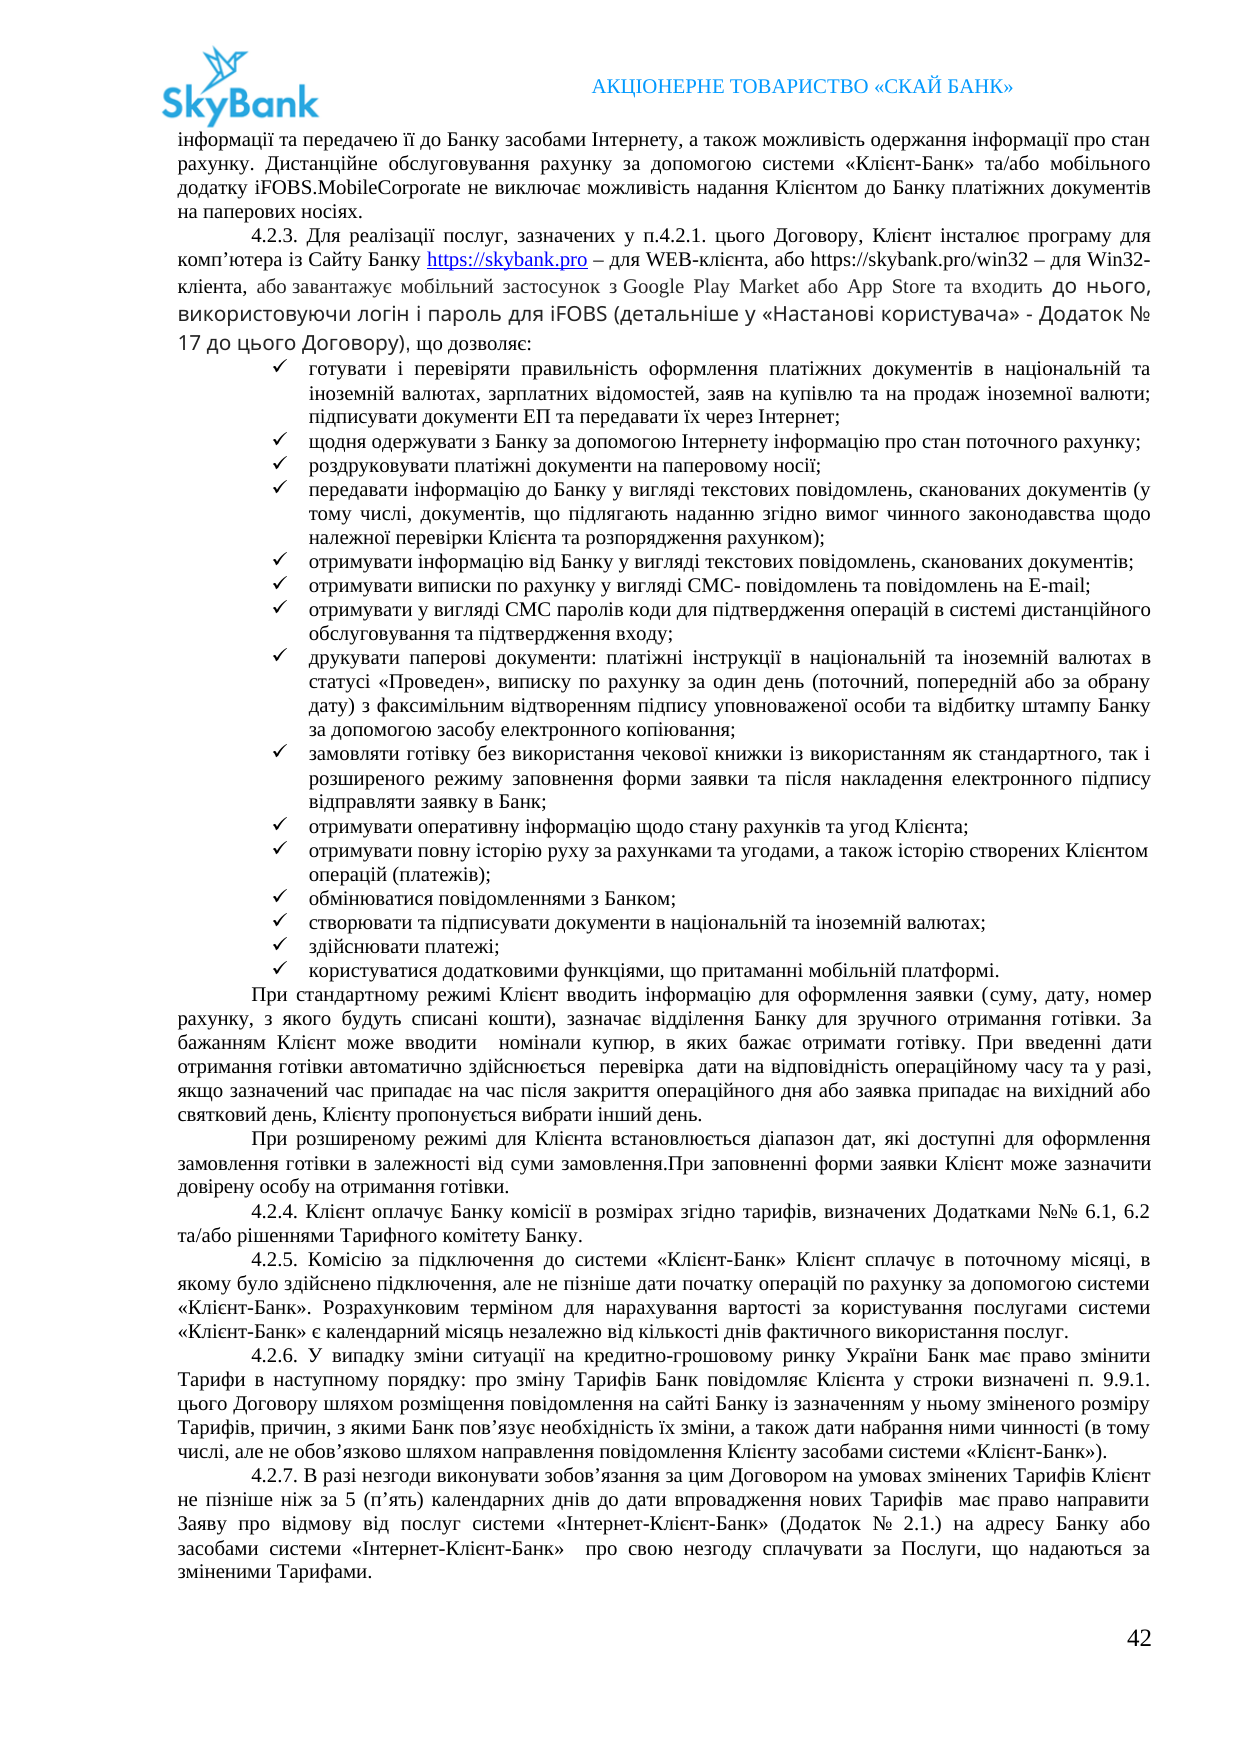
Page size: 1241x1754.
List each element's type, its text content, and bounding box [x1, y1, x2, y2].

list створювати та підписувати документи в національній та іноземній валютах; [271, 910, 1152, 934]
text 4.2.6. У випадку зміни ситуації на кредитно-грошовому ринку України Банк має право змінити Тарифи в наступному порядку: про зміну Тарифів Банк повідомляє Клієнта у строки визначені п. 9.9.1. цього Договору шляхом розміщення повідомлення на сайті Банку із зазначенням у ньому зміненого розміру Тарифів, причин, з якими Банк пов’язує необхідність їх зміни, а також дати набрання ними чинності (в тому числі, але не обов’язково шляхом направлення повідомлення Клієнту засобами системи «Клієнт-Банк»). [177, 1343, 1152, 1463]
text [177, 127, 1152, 223]
list замовляти готівку без використання чекової книжки із використанням як стандартного, так і розширеного режиму заповнення форми заявки та після накладення електронного підпису відправляти заявку в Банк; [271, 741, 1152, 813]
list роздруковувати платіжні документи на паперовому носії; [271, 453, 1152, 477]
text 4.2.7. В разі незгоди виконувати зобов’язання за цим Договором на умовах змінених Тарифів Клієнт не пізніше ніж за 5 (п’ять) календарних днів до дати впровадження нових Тарифів має право направити Заяву про відмову від послуг системи «Інтернет-Клієнт-Банк» (Додаток № 2.1.) на адресу Банку або засобами системи «Інтернет-Клієнт-Банк» про свою незгоду сплачувати за Послуги, що надаються за зміненими Тарифами. [177, 1463, 1152, 1583]
list обмінюватися повідомленнями з Банком; [271, 886, 1152, 910]
text При розширеному режимі для Клієнта встановлюється діапазон дат, які доступні для оформлення замовлення готівки в залежності від суми замовлення.При заповненні форми заявки Клієнт може зазначити довірену особу на отримання готівки. [177, 1126, 1152, 1198]
picture [142, 35, 349, 140]
list щодня одержувати з Банку за допомогою Інтернету інформацію про стан поточного рахунку; [271, 428, 1152, 453]
list здійснювати платежі; [271, 934, 1152, 958]
list передавати інформацію до Банку у вигляді текстових повідомлень, сканованих документів (у тому числі, документів, що підлягають наданню згідно вимог чинного законодавства щодо належної перевірки Клієнта та розпорядження рахунком); [271, 477, 1152, 549]
list отримувати у вигляді СМС паролів коди для підтвердження операцій в системі дистанційного обслуговування та підтвердження входу; [271, 597, 1152, 645]
list отримувати повну історію руху за рахунками та угодами, а також історію створених Клієнтом операцій (платежів); [271, 838, 1152, 886]
list користуватися додатковими функціями, що притаманні мобільній платформі. [271, 958, 1152, 982]
text 4.2.3. Для реалізації послуг, зазначених у п.4.2.1. цього Договору, Клієнт інсталює програму для комп’ютера із Сайту Банку https://skybank.pro – для WEB-клієнта, або https://skybank.pro/win32 – для Win32-кліента, або завантажує мобільний застосунок з Google Play Market або App Store та входить до нього, використовуючи логін і пароль для iFOBS (детальніше у «Настанові користувача» - Додаток № 17 до цього Договору), що дозволяє: [177, 223, 1152, 356]
list отримувати виписки по рахунку у вигляді СМС- повідомлень та повідомлень на E-mail; [271, 573, 1152, 597]
list отримувати інформацію від Банку у вигляді текстових повідомлень, сканованих документів; [271, 549, 1152, 573]
list отримувати оперативну інформацію щодо стану рахунків та угод Клієнта; [271, 813, 1152, 838]
text При стандартному режимі Клієнт вводить інформацію для оформлення заявки (суму, дату, номер рахунку, з якого будуть списані кошти), зазначає відділення Банку для зручного отримання готівки. За бажанням Клієнт може вводити номінали купюр, в яких бажає отримати готівку. При введенні дати отримання готівки автоматично здійснюється перевірка дати на відповідність операційному часу та у разі, якщо зазначений час припадає на час після закриття операційного дня або заявка припадає на вихідний або святковий день, Клієнту пропонується вибрати інший день. [177, 982, 1152, 1126]
text 4.2.4. Клієнт оплачує Банку комісії в розмірах згідно тарифів, визначених Додатками №№ 6.1, 6.2 та/або рішеннями Тарифного комітету Банку. [177, 1198, 1152, 1247]
list друкувати паперові документи: платіжні інструкції в національній та іноземній валютах в статусі «Проведен», виписку по рахунку за один день (поточний, попередній або за обрану дату) з факсимільним відтворенням підпису уповноваженої особи та відбитку штампу Банку за допомогою засобу електронного копіювання; [271, 645, 1152, 741]
text 4.2.5. Комісію за підключення до системи «Клієнт-Банк» Клієнт сплачує в поточному місяці, в якому було здійснено підключення, але не пізніше дати початку операцій по рахунку за допомогою системи «Клієнт-Банк». Розрахунковим терміном для нарахування вартості за користування послугами системи «Клієнт-Банк» є календарний місяць незалежно від кількості днів фактичного використання послуг. [177, 1247, 1152, 1343]
list готувати і перевіряти правильність оформлення платіжних документів в національній та іноземній валютах, зарплатних відомостей, заяв на купівлю та на продаж іноземної валюти; підписувати документи ЕП та передавати їх через Інтернет; [271, 356, 1152, 428]
